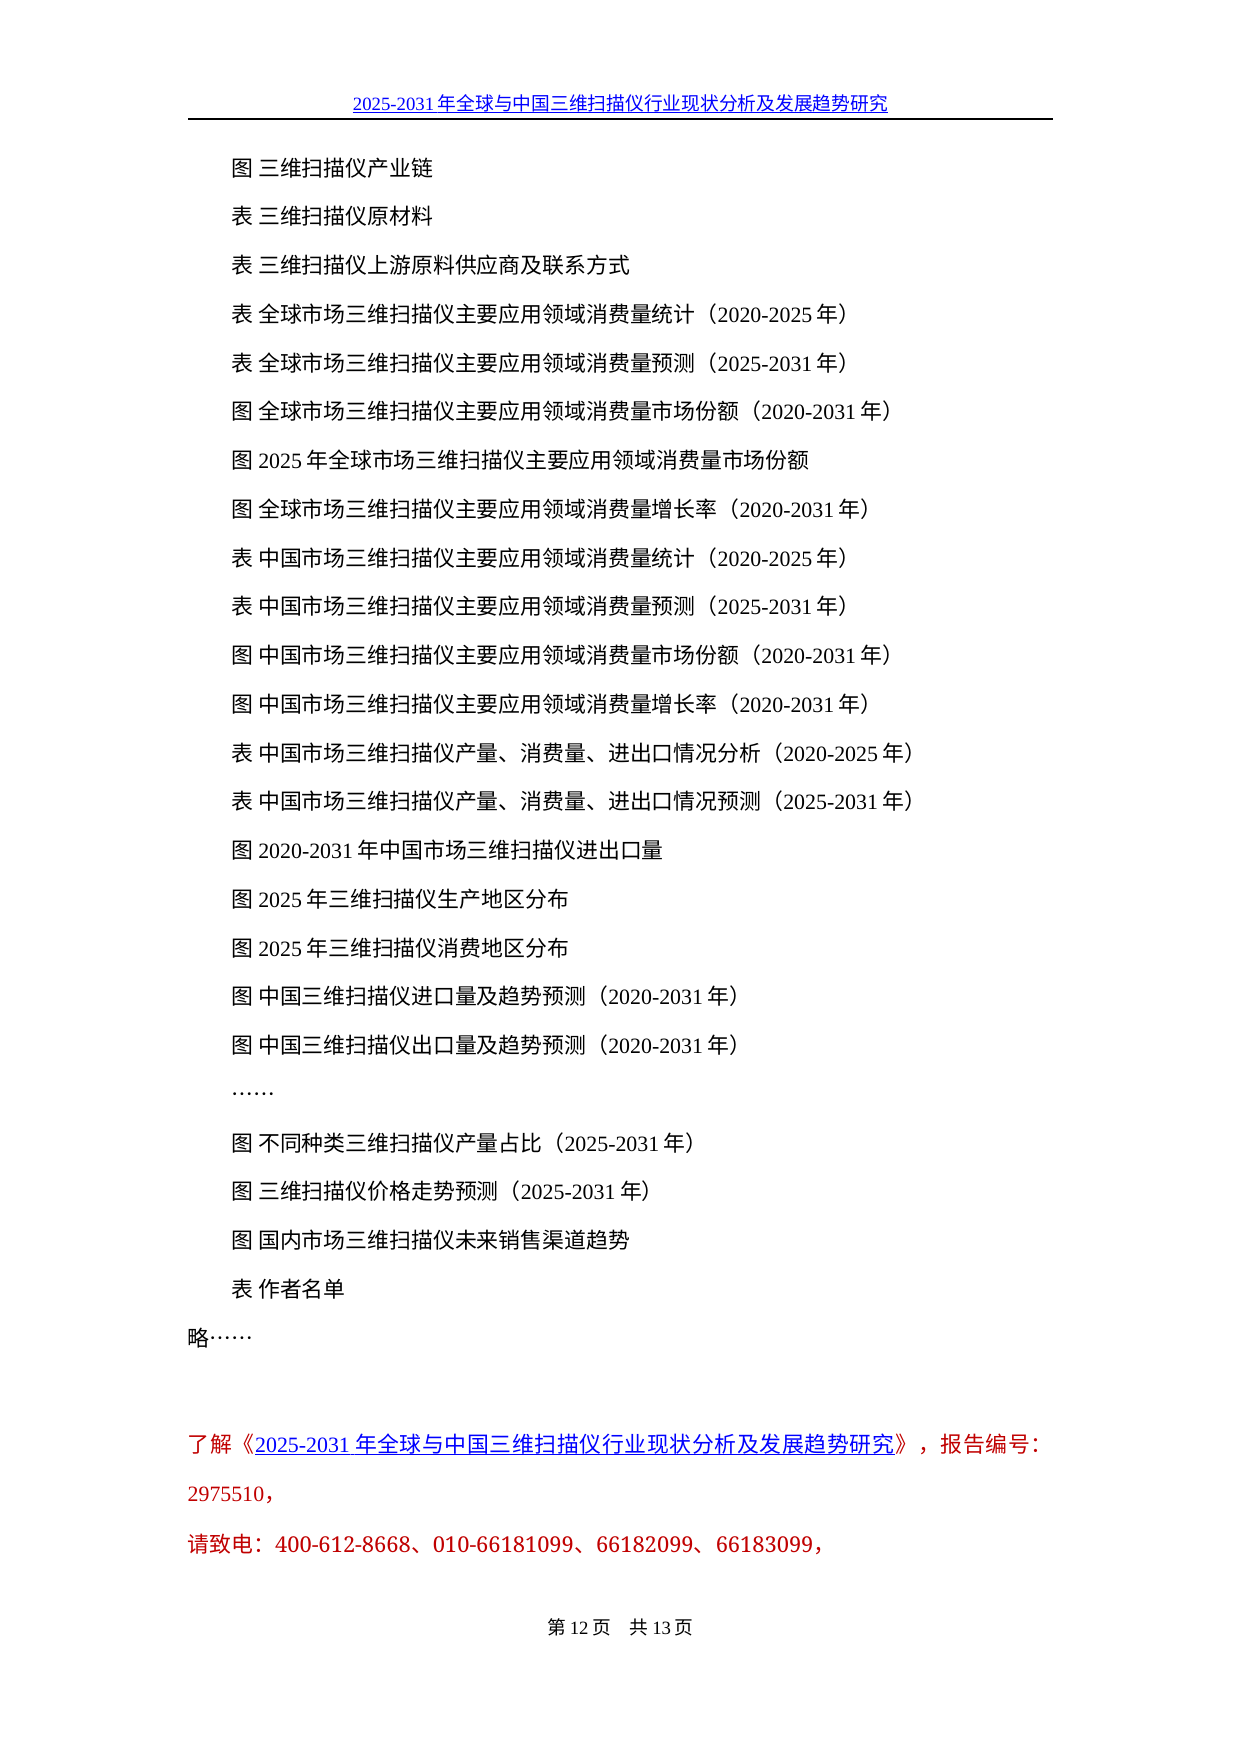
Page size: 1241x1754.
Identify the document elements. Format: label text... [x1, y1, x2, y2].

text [187, 150, 1053, 1353]
text 请致电：400-612-8668、010-66181099、66182099、66183099， [187, 1527, 1053, 1559]
text 了解《2025-2031年全球与中国三维扫描仪行业现状分析及发展趋势研究》，报告编号：2975510， [187, 1427, 1053, 1508]
